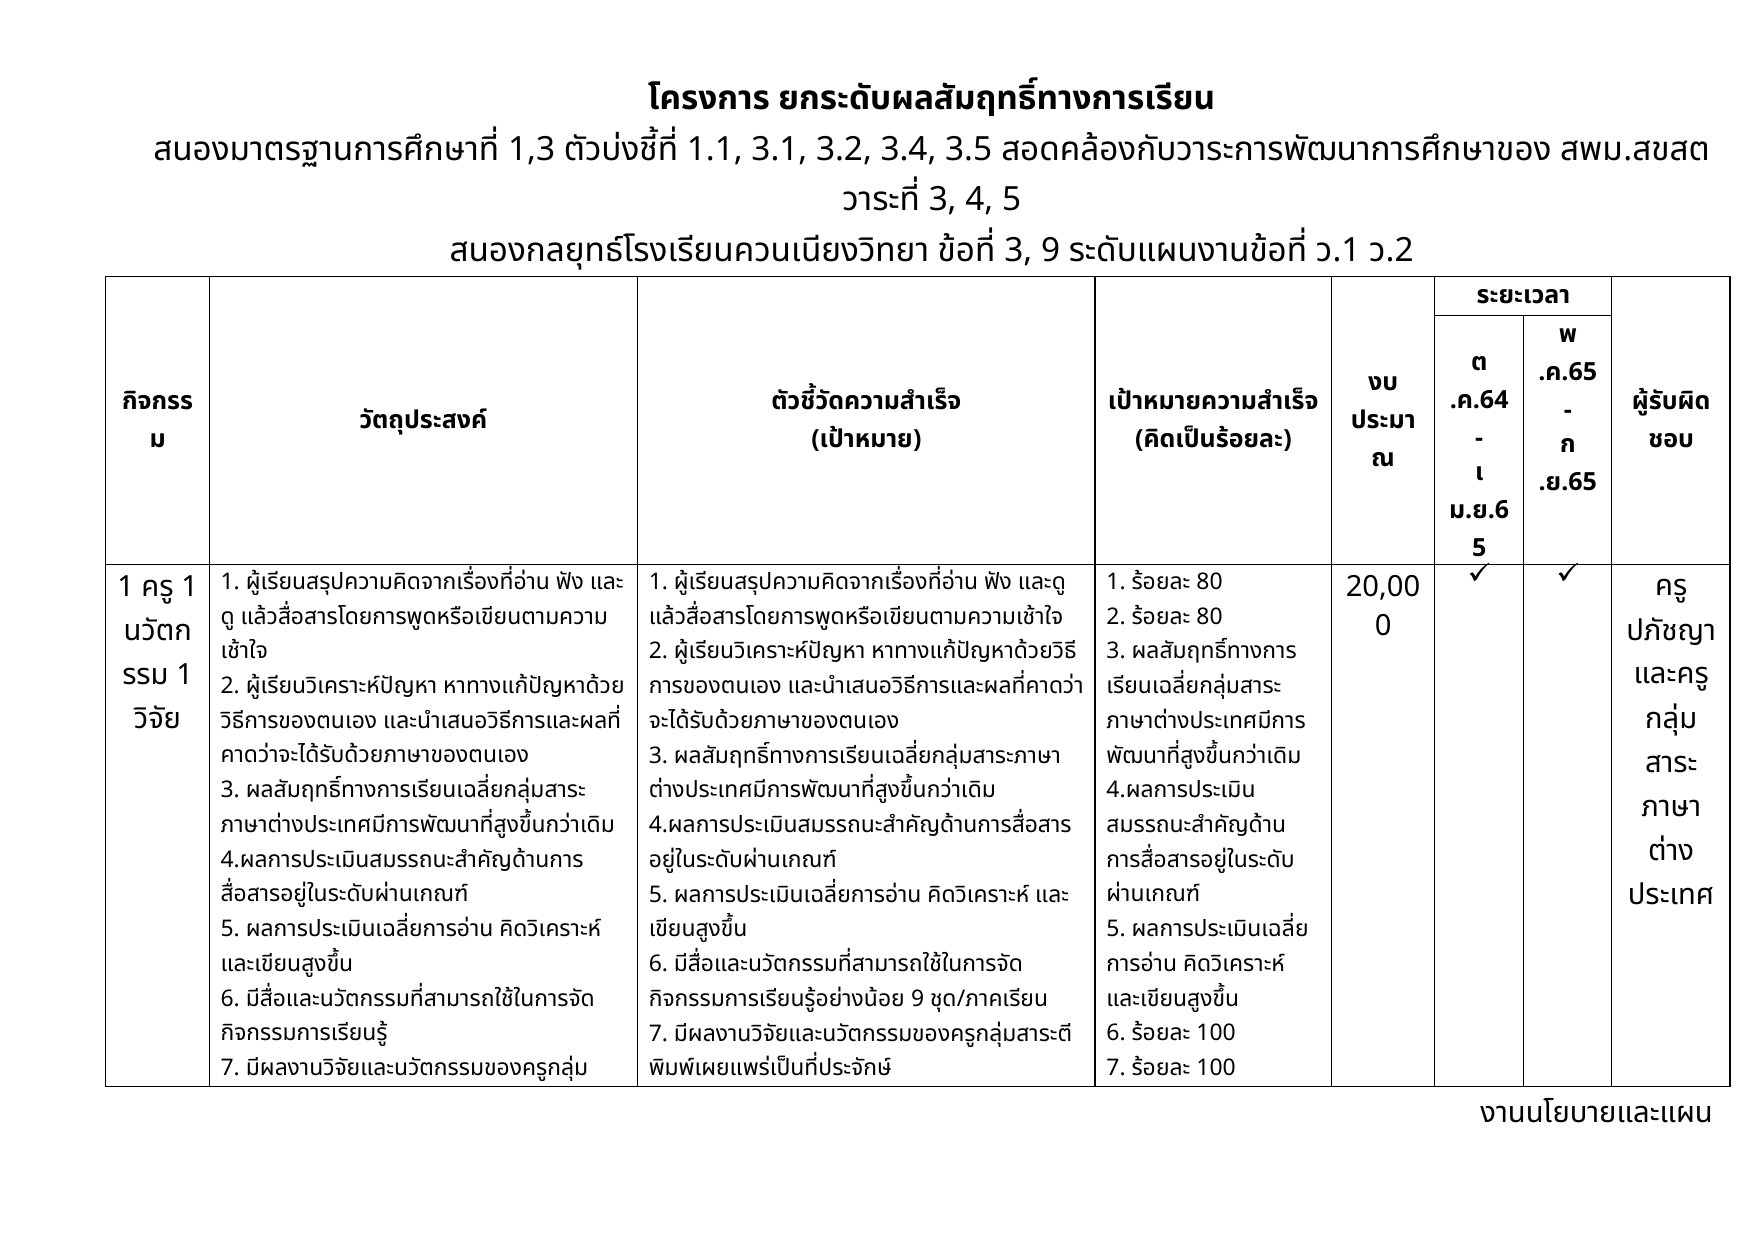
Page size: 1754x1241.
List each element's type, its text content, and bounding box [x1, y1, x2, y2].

table_header ระยะเวลา [1435, 277, 1611, 315]
table_header วัตถุประสงค์ [210, 277, 637, 564]
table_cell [106, 565, 209, 1086]
table_cell [1435, 565, 1523, 1086]
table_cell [1096, 565, 1331, 1086]
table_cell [210, 565, 637, 1086]
table_header ผู้รับผิดชอบ [1612, 277, 1729, 564]
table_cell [638, 565, 1094, 1086]
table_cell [1612, 565, 1729, 1086]
table_cell พ.ค.65 - ก.ย.65 [1524, 316, 1611, 564]
table_header กิจกรรม [106, 277, 209, 564]
text สนองกลยุทธ์โรงเรียนควนเนียงวิทยา ข้อที่ 3, 9 ระดับแผนงานข้อที่ ว.1 ว.2 [150, 226, 1713, 276]
text สนองมาตรฐานการศึกษาที่ 1,3 ตัวบ่งชี้ที่ 1.1, 3.1, 3.2, 3.4, 3.5 สอดคล้องกับวาระการพัฒนาการศึกษาของ สพม.สขสต วาระที่ 3, 4, 5 [150, 124, 1713, 226]
table_cell [1524, 565, 1611, 1086]
table_cell 20,000 [1332, 565, 1434, 1086]
text โครงการ ยกระดับผลสัมฤทธิ์ทางการเรียน [150, 74, 1713, 124]
table_header งบประมาณ [1332, 277, 1434, 564]
table_cell ต.ค.64 - เม.ย.65 [1435, 316, 1523, 564]
table_header ตัวชี้วัดความสำเร็จ (เป้าหมาย) [638, 277, 1094, 564]
table_header เป้าหมายความสำเร็จ (คิดเป็นร้อยละ) [1096, 277, 1331, 564]
